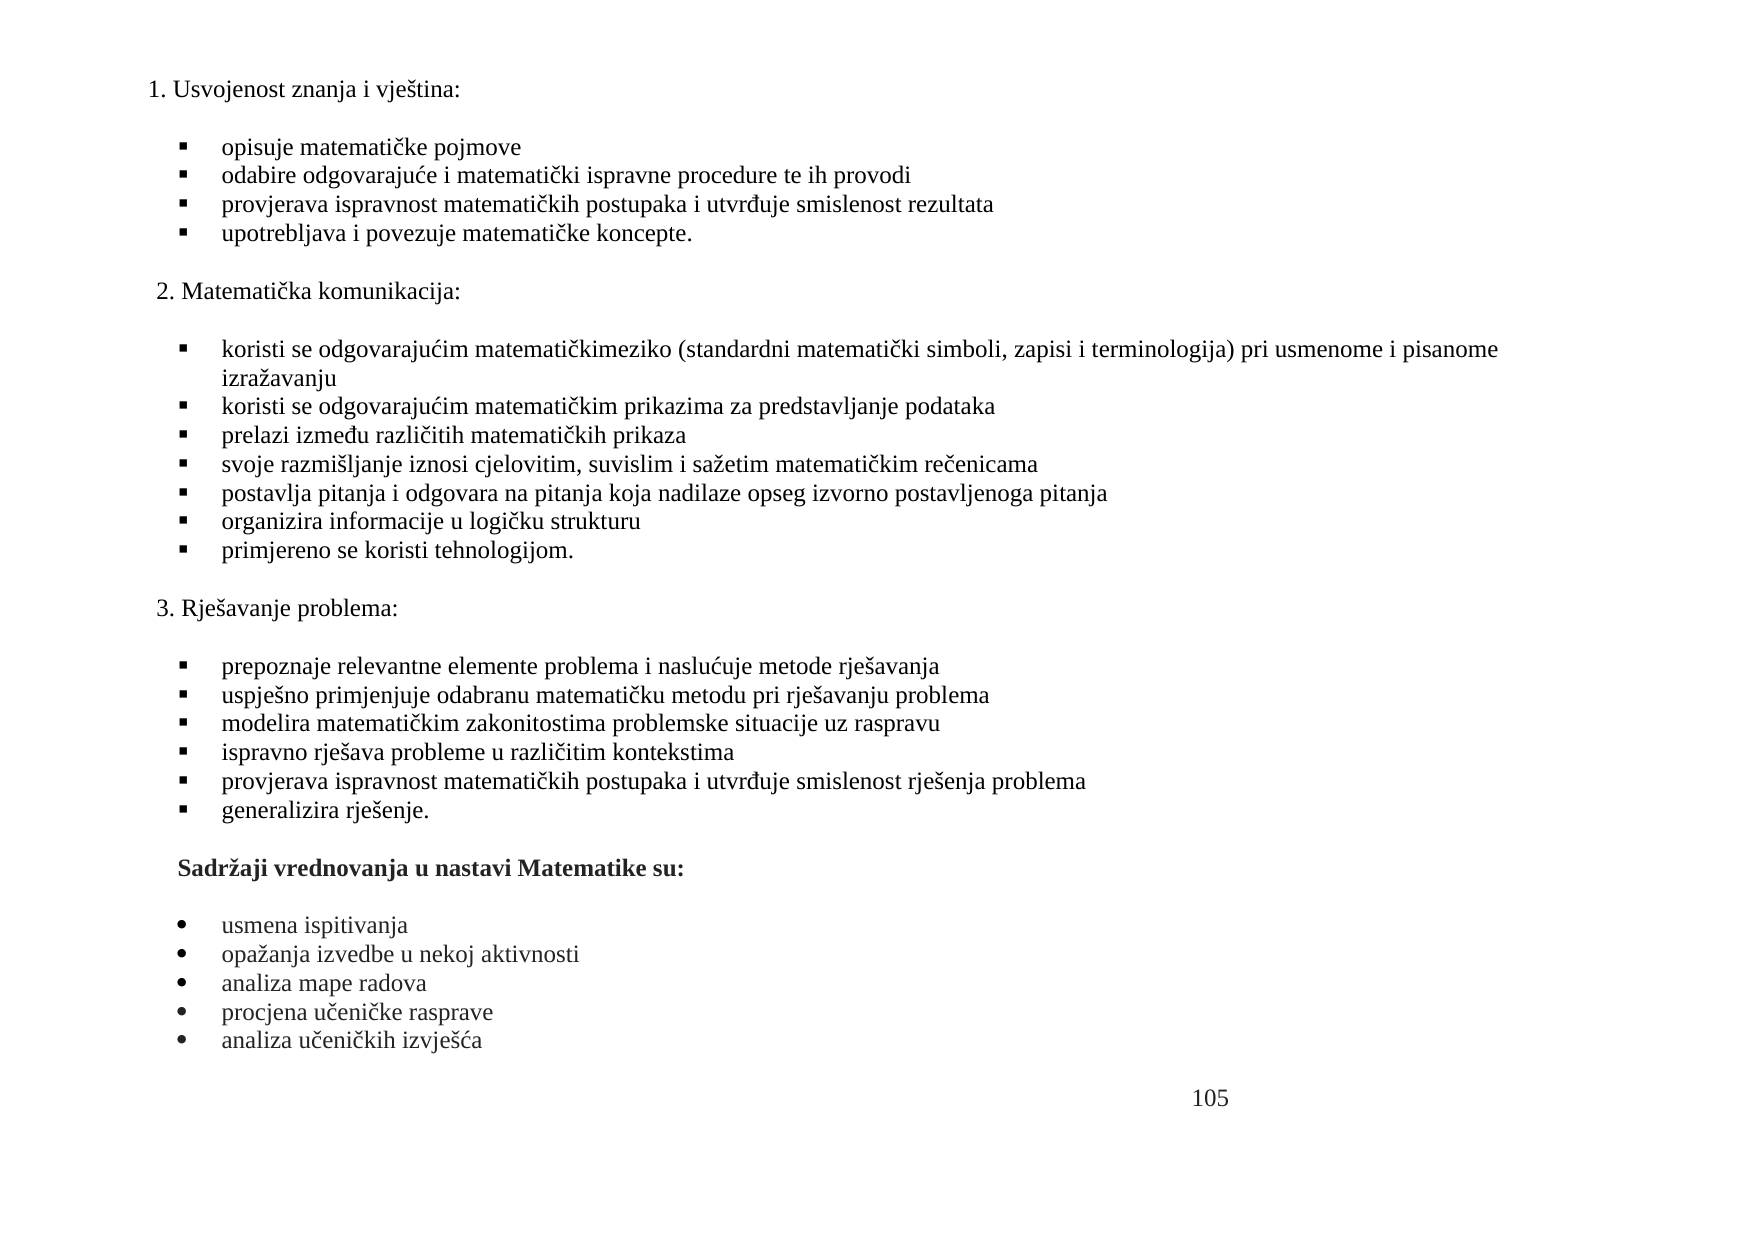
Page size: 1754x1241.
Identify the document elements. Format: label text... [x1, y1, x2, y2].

list svoje razmišljanje iznosi cjelovitim, suvislim i sažetim matematičkim rečenicama [177, 449, 1606, 478]
list ispravno rješava probleme u različitim kontekstima [177, 737, 1606, 766]
list procjena učeničke rasprave [177, 997, 1606, 1026]
list analiza mape radova [177, 968, 1606, 997]
list provjerava ispravnost matematičkih postupaka i utvrđuje smislenost rješenja problema [177, 766, 1606, 795]
list primjereno se koristi tehnologijom. [177, 535, 1606, 564]
list odabire odgovarajuće i matematički ispravne procedure te ih provodi [177, 161, 1606, 189]
list prelazi između različitih matematičkih prikaza [177, 420, 1606, 449]
list modelira matematičkim zakonitostima problemske situacije uz raspravu [177, 708, 1606, 737]
list opažanja izvedbe u nekoj aktivnosti [177, 939, 1606, 968]
list organizira informacije u logičku strukturu [177, 506, 1606, 535]
list postavlja pitanja i odgovara na pitanja koja nadilaze opseg izvorno postavljenoga pitanja [177, 478, 1606, 506]
text Sadržaji vrednovanja u nastavi Matematike su: [177, 853, 1606, 881]
list provjerava ispravnost matematičkih postupaka i utvrđuje smislenost rezultata [177, 189, 1606, 218]
text 1. Usvojenost znanja i vještina: [148, 74, 1606, 103]
list opisuje matematičke pojmove [177, 132, 1606, 161]
list koristi se odgovarajućim matematičkimeziko (standardni matematički simboli, zapisi i terminologija) pri usmenome i pisanome izražavanju [177, 334, 1606, 391]
list koristi se odgovarajućim matematičkim prikazima za predstavljanje podataka [177, 391, 1606, 420]
list upotrebljava i povezuje matematičke koncepte. [177, 218, 1606, 247]
list generalizira rješenje. [177, 795, 1606, 823]
text 2. Matematička komunikacija: [156, 276, 1606, 305]
list usmena ispitivanja [177, 911, 1606, 939]
text 3. Rješavanje problema: [156, 593, 1606, 622]
list uspješno primjenjuje odabranu matematičku metodu pri rješavanju problema [177, 680, 1606, 708]
list analiza učeničkih izvješća [177, 1026, 1606, 1054]
list prepoznaje relevantne elemente problema i naslućuje metode rješavanja [177, 651, 1606, 680]
text 105 [148, 1083, 1606, 1112]
